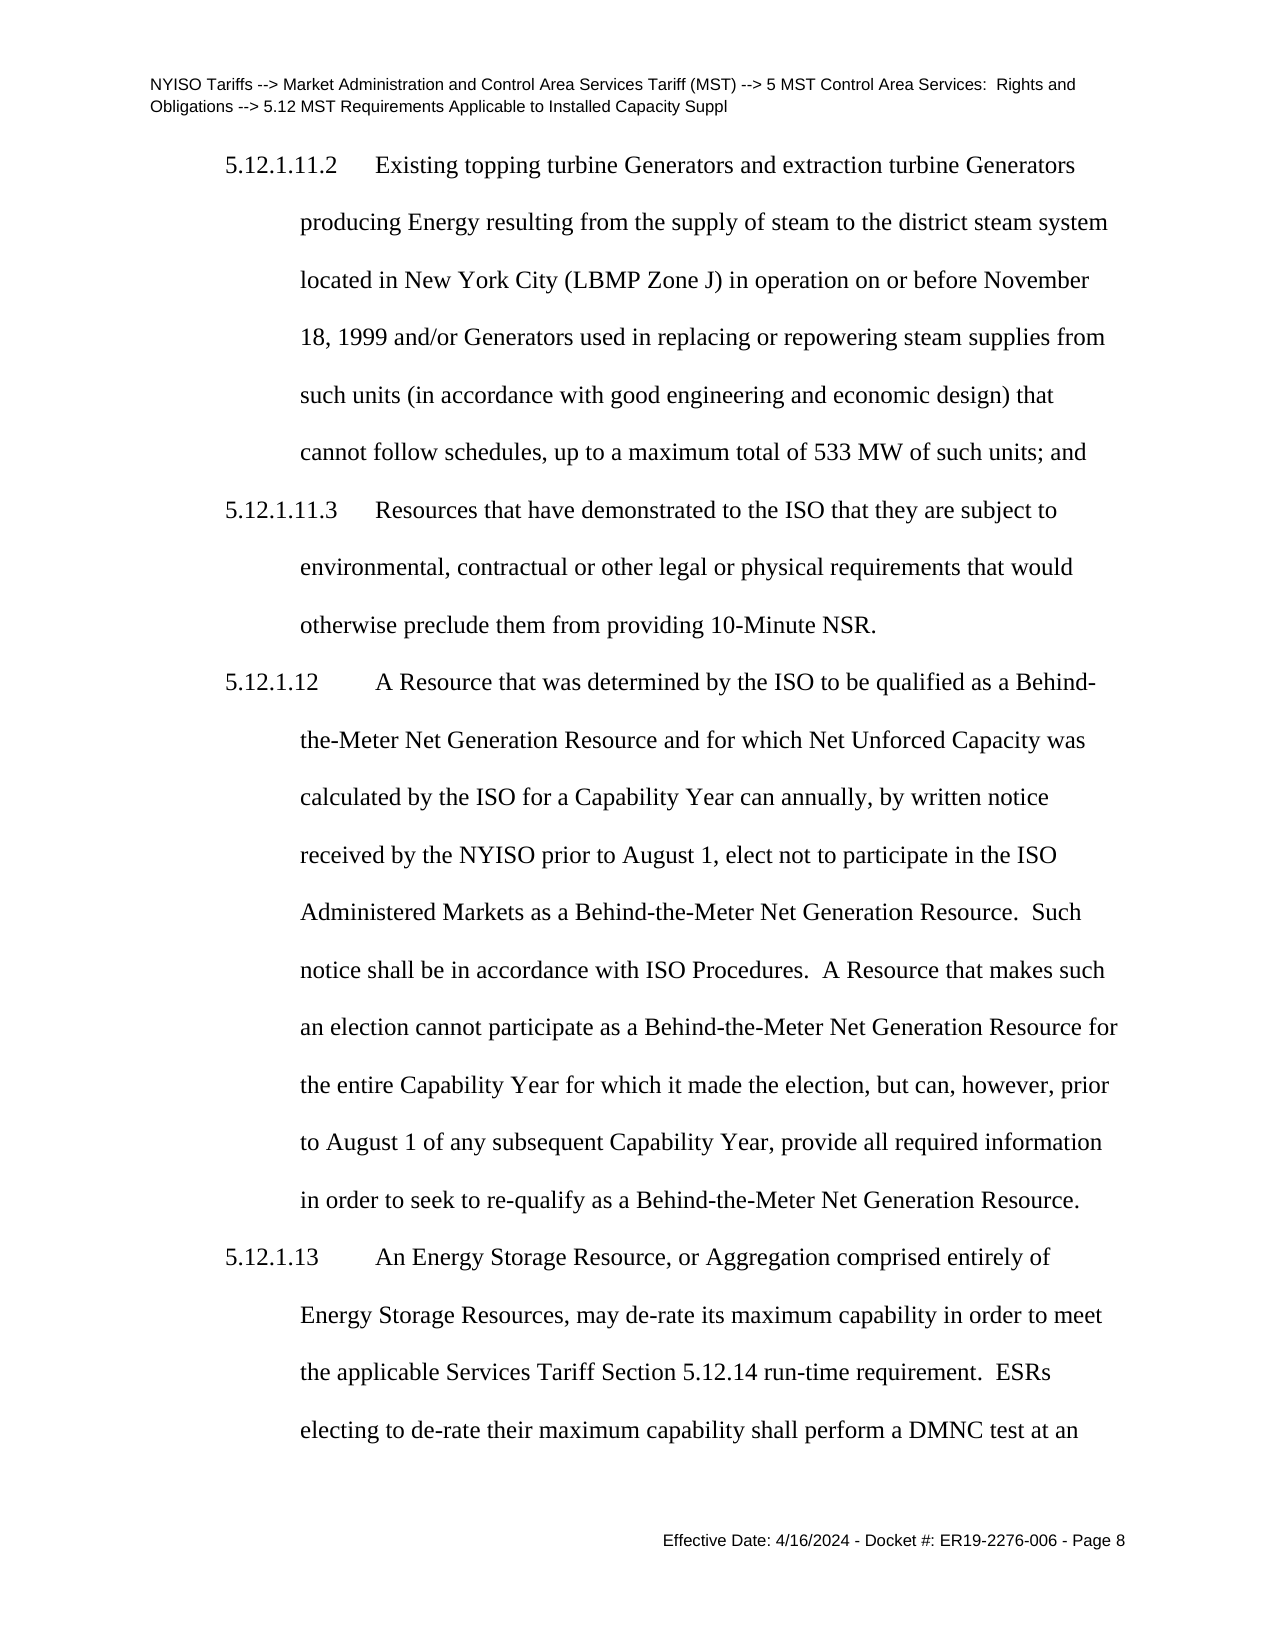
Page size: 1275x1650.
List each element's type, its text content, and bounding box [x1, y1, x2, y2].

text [225, 1242, 1125, 1444]
text 5.12.1.12 A Resource that was determined by the ISO to be qualified as a Behind-the-Meter Net Generation Resource and for which Net Unforced Capacity was calculated by the ISO for a Capability Year can annually, by written notice received by the NYISO prior to August 1, elect not to participate in the ISO Administered Markets as a Behind-the-Meter Net Generation Resource. Such notice shall be in accordance with ISO Procedures. A Resource that makes such an election cannot participate as a Behind-the-Meter Net Generation Resource for the entire Capability Year for which it made the election, but can, however, prior to August 1 of any subsequent Capability Year, provide all required information in order to seek to re-qualify as a Behind-the-Meter Net Generation Resource. [225, 667, 1125, 1214]
text 5.12.1.11.3 Resources that have demonstrated to the ISO that they are subject to environmental, contractual or other legal or physical requirements that would otherwise preclude them from providing 10-Minute NSR. [225, 495, 1125, 639]
text 5.12.1.11.2 Existing topping turbine Generators and extraction turbine Generators producing Energy resulting from the supply of steam to the district steam system located in New York City (LBMP Zone J) in operation on or before November 18, 1999 and/or Generators used in replacing or repowering steam supplies from such units (in accordance with good engineering and economic design) that cannot follow schedules, up to a maximum total of 533 MW of such units; and [225, 150, 1125, 466]
